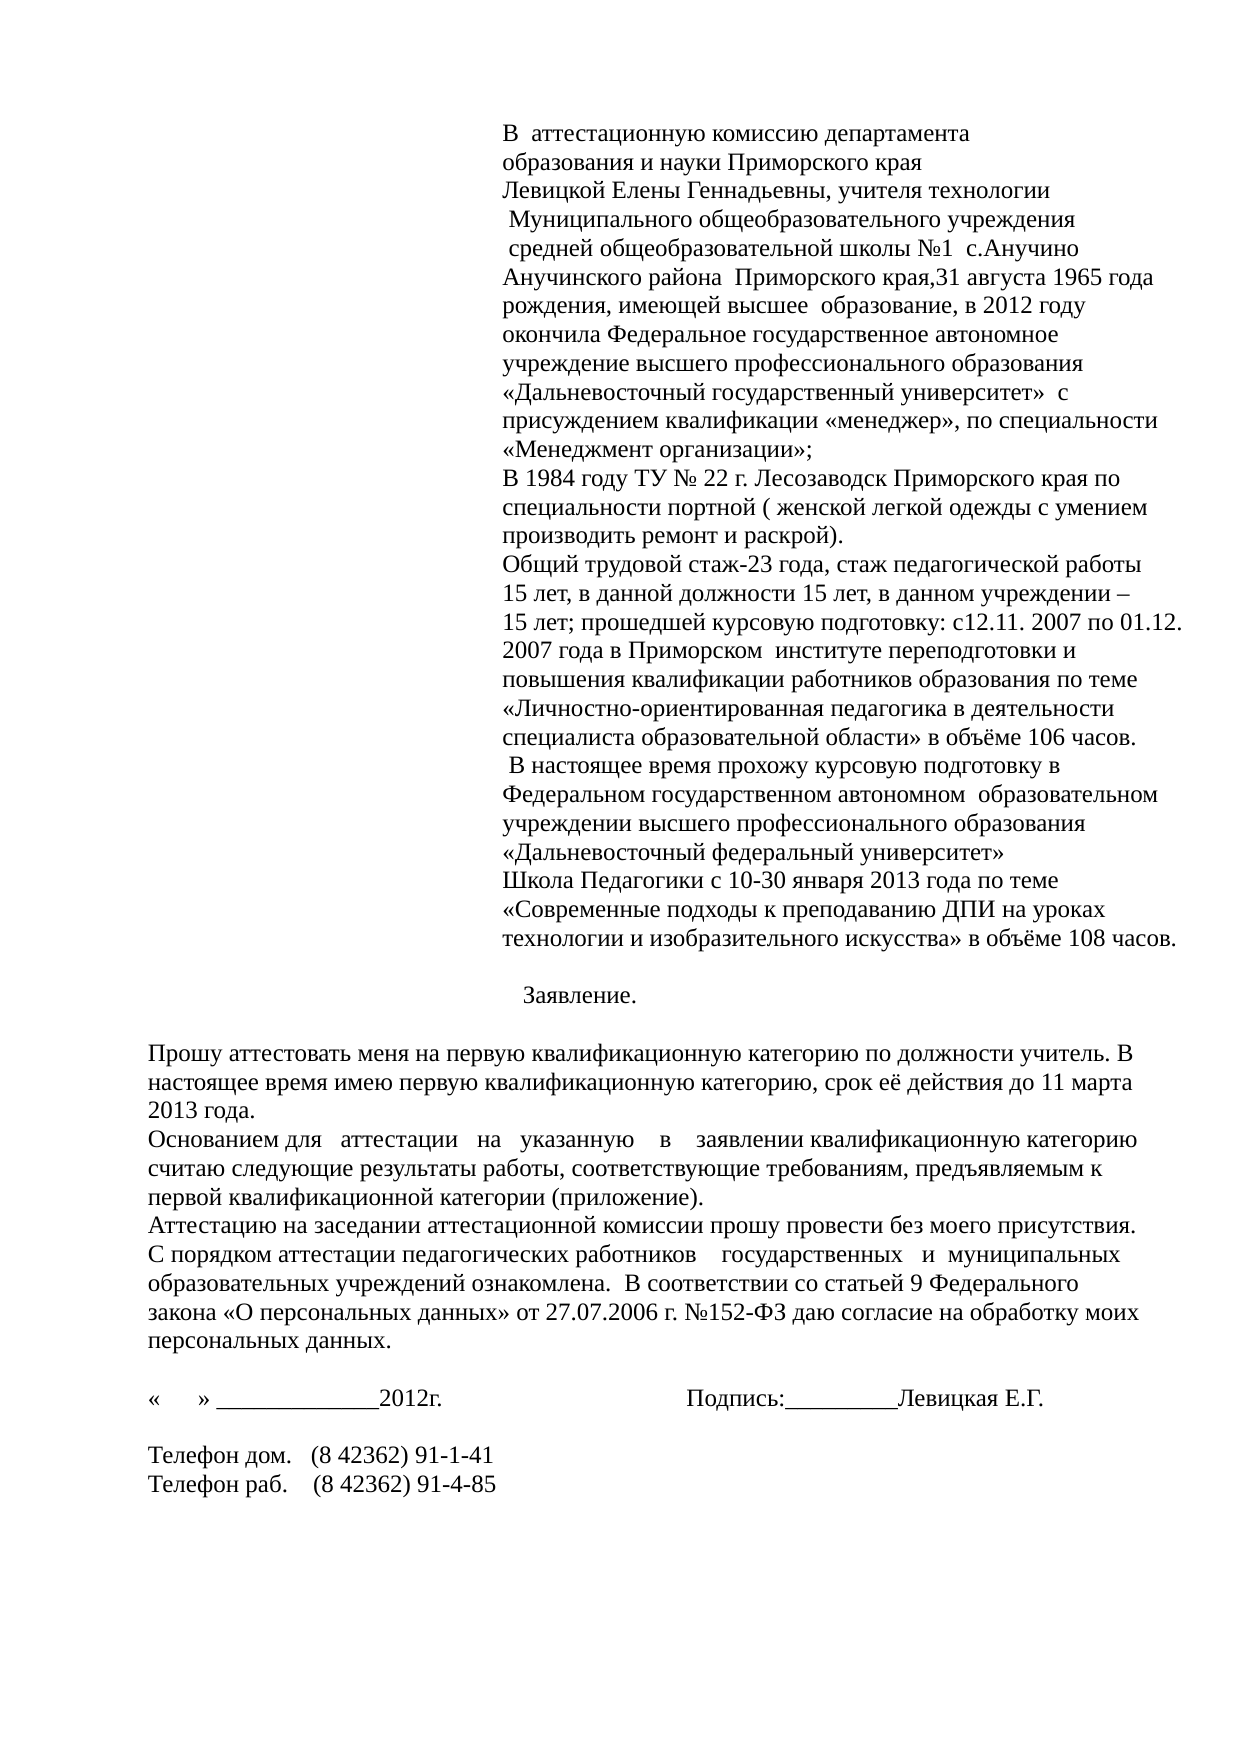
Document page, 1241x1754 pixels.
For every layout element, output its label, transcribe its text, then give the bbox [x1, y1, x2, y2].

text Телефон дом. (8 42362) 91-1-41 [148, 1441, 1152, 1469]
text Левицкой Елены Геннадьевны, учителя технологии [502, 176, 1187, 204]
text В 1984 году ТУ № 22 г. Лесозаводск Приморского края по специальности портной ( женской легкой одежды с умением производить ремонт и раскрой). [502, 463, 1187, 549]
text 15 лет, в данной должности 15 лет, в данном учреждении – [502, 578, 1187, 607]
text образования и науки Приморского края [502, 147, 1187, 176]
text Общий трудовой стаж-23 года, стаж педагогической работы [502, 549, 1187, 578]
text Телефон раб. (8 42362) 91-4-85 [148, 1469, 1152, 1498]
text средней общеобразовательной школы №1 с.Анучино Анучинского района Приморского края,31 августа 1965 года рождения, имеющей высшее образование, в 2012 году окончила Федеральное государственное автономное учреждение высшего профессионального образования «Дальневосточный государственный университет» с присуждением квалификации «менеджер», по специальности «Менеджмент организации»; [502, 233, 1187, 463]
text Федеральном государственном автономном образовательном учреждении высшего профессионального образования «Дальневосточный федеральный университет» Школа Педагогики с 10-30 января 2013 года по теме «Современные подходы к преподаванию ДПИ на уроках технологии и изобразительного искусства» в объёме 108 часов. [502, 779, 1187, 952]
text В настоящее время прохожу курсовую подготовку в [502, 751, 1187, 779]
text « » _____________2012г. Подпись:_________Левицкая Е.Г. [148, 1383, 1152, 1412]
text 15 лет; прошедшей курсовую подготовку: с12.11. 2007 по 01.12. 2007 года в Приморском институте переподготовки и повышения квалификации работников образования по теме «Личностно-ориентированная педагогика в деятельности специалиста образовательной области» в объёме 106 часов. [502, 607, 1187, 751]
text В аттестационную комиссию департамента [502, 118, 1187, 147]
text Муниципального общеобразовательного учреждения [502, 204, 1187, 233]
text Заявление. [148, 981, 1187, 1009]
text Прошу аттестовать меня на первую квалификационную категорию по должности учитель. В настоящее время имею первую квалификационную категорию, срок её действия до 11 марта 2013 года. Основанием для аттестации на указанную в заявлении квалификационную категорию считаю следующие результаты работы, соответствующие требованиям, предъявляемым к первой квалификационной категории (приложение). Аттестацию на заседании аттестационной комиссии прошу провести без моего присутствия. С порядком аттестации педагогических работников государственных и муниципальных образовательных учреждений ознакомлена. В соответствии со статьей 9 Федерального закона «О персональных данных» от 27.07.2006 г. №152-ФЗ даю согласие на обработку моих персональных данных. [148, 1038, 1152, 1354]
